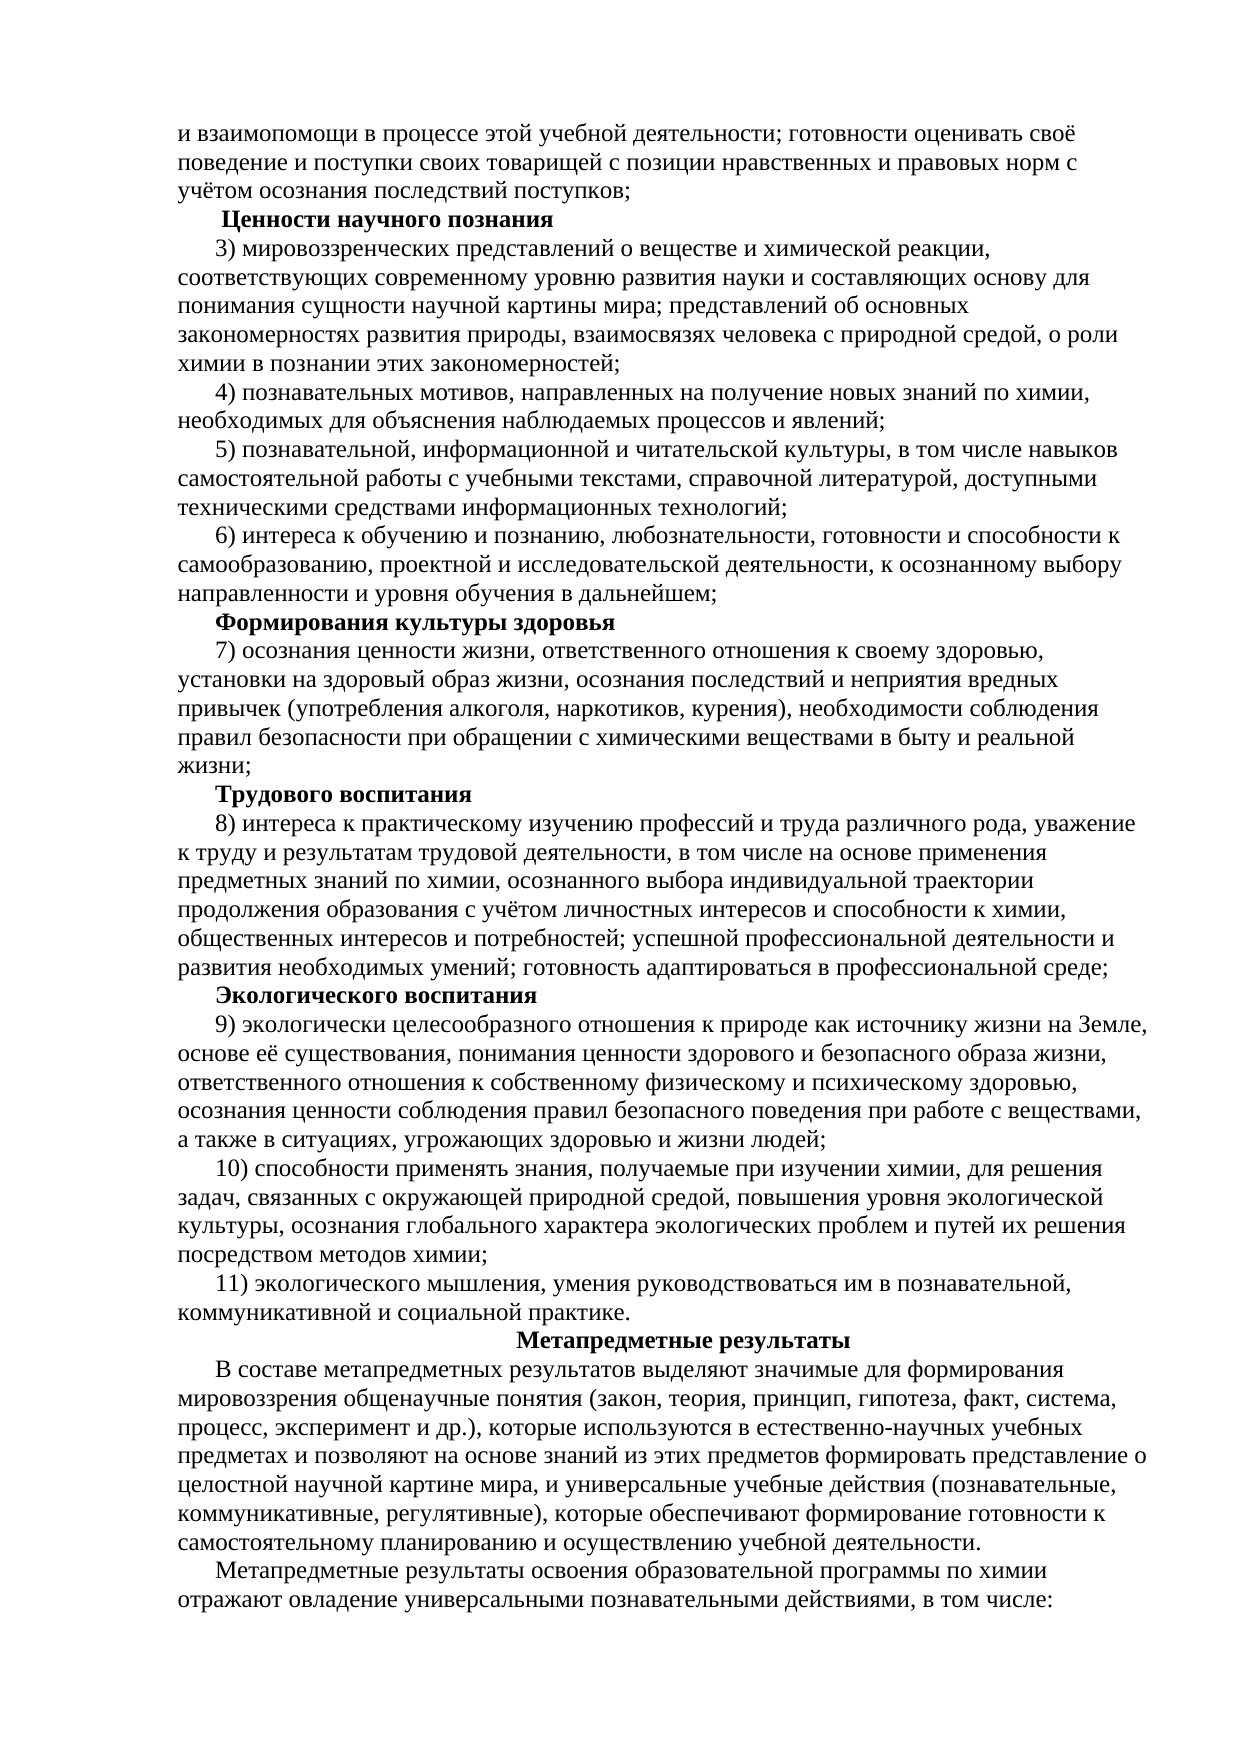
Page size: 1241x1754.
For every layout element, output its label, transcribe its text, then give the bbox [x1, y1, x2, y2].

text 7) осознания ценности жизни, ответственного отношения к своему здоровью, установки на здоровый образ жизни, осознания последствий и неприятия вредных привычек (употребления алкоголя, наркотиков, курения), необходимости соблюдения правил безопасности при обращении с химическими веществами в быту и реальной жизни; [177, 636, 1152, 779]
text Ценности научного познания [177, 204, 1152, 233]
text 8) интереса к практическому изучению профессий и труда различного рода, уважение к труду и результатам трудовой деятельности, в том числе на основе применения предметных знаний по химии, осознанного выбора индивидуальной траектории продолжения образования с учётом личностных интересов и способности к химии, общественных интересов и потребностей; успешной профессиональной деятельности и развития необходимых умений; готовность адаптироваться в профессиональной среде; [177, 808, 1152, 981]
text 4) познавательных мотивов, направленных на получение новых знаний по химии, необходимых для объяснения наблюдаемых процессов и явлений; [177, 377, 1152, 434]
text 6) интереса к обучению и познанию, любознательности, готовности и способности к самообразованию, проектной и исследовательской деятельности, к осознанному выбору направленности и уровня обучения в дальнейшем; [177, 521, 1152, 607]
text 5) познавательной, информационной и читательской культуры, в том числе навыков самостоятельной работы с учебными текстами, справочной литературой, доступными техническими средствами информационных технологий; [177, 434, 1152, 521]
text В составе метапредметных результатов выделяют значимые для формирования мировоззрения общенаучные понятия (закон, теория, принцип, гипотеза, факт, система, процесс, эксперимент и др.), которые используются в естественно-научных учебных предметах и позволяют на основе знаний из этих предметов формировать представление о целостной научной картине мира, и универсальные учебные действия (познавательные, коммуникативные, регулятивные), которые обеспечивают формирование готовности к самостоятельному планированию и осуществлению учебной деятельности. [177, 1354, 1152, 1556]
text Метапредметные результаты [177, 1326, 1152, 1354]
text Формирования культуры здоровья [177, 607, 1152, 636]
text Экологического воспитания [177, 981, 1152, 1009]
text Метапредметные результаты освоения образовательной программы по химии отражают овладение универсальными познавательными действиями, в том числе: [177, 1556, 1152, 1613]
text 10) способности применять знания, получаемые при изучении химии, для решения задач, связанных с окружающей природной средой, повышения уровня экологической культуры, осознания глобального характера экологических проблем и путей их решения посредством методов химии; [177, 1153, 1152, 1268]
text 3) мировоззренческих представлений о веществе и химической реакции, соответствующих современному уровню развития науки и составляющих основу для понимания сущности научной картины мира; представлений об основных закономерностях развития природы, взаимосвязях человека с природной средой, о роли химии в познании этих закономерностей; [177, 233, 1152, 377]
text 9) экологически целесообразного отношения к природе как источнику жизни на Земле, основе её существования, понимания ценности здорового и безопасного образа жизни, ответственного отношения к собственному физическому и психическому здоровью, осознания ценности соблюдения правил безопасного поведения при работе с веществами, а также в ситуациях, угрожающих здоровью и жизни людей; [177, 1009, 1152, 1153]
text 11) экологического мышления, умения руководствоваться им в познавательной, коммуникативной и социальной практике. [177, 1268, 1152, 1326]
text Трудового воспитания [177, 779, 1152, 808]
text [177, 118, 1152, 204]
